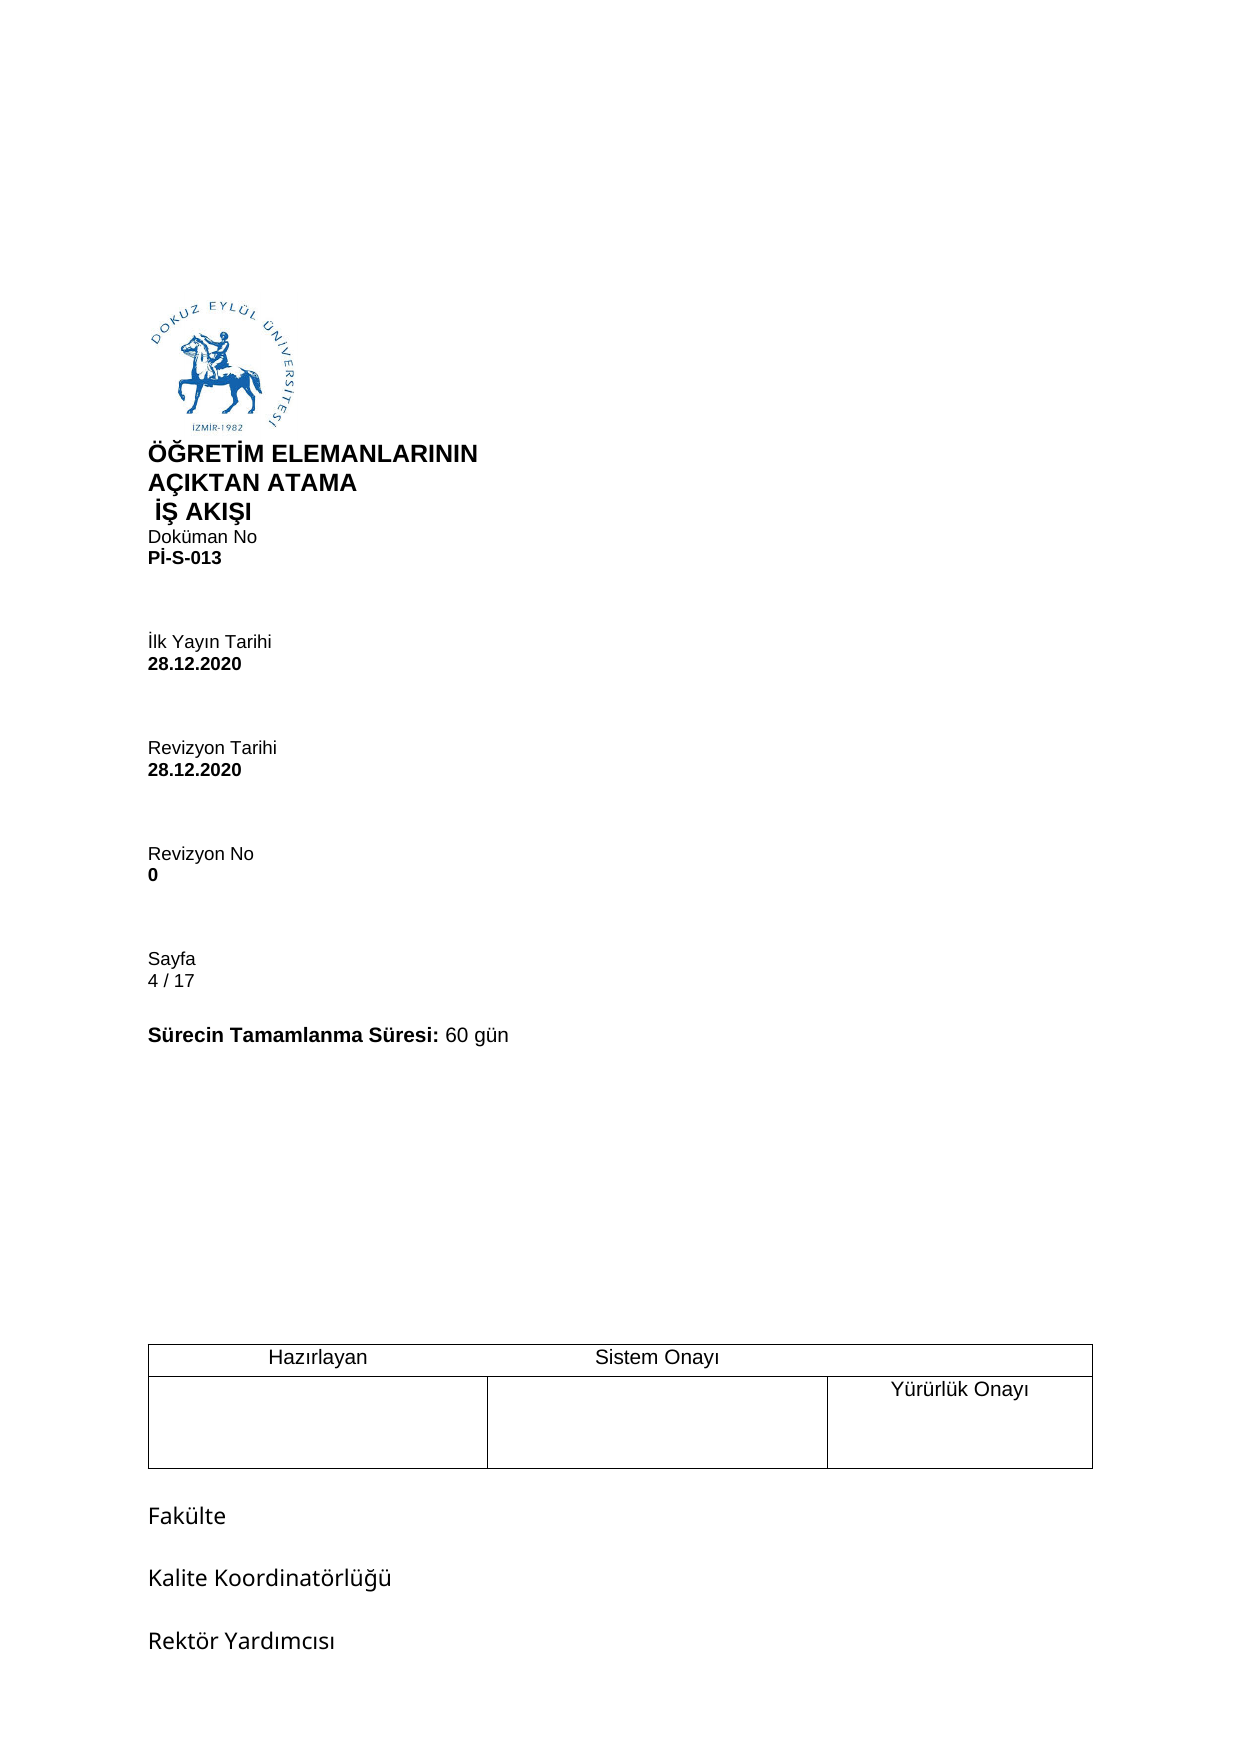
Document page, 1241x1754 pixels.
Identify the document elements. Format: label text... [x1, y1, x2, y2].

picture [147, 292, 298, 440]
text Sürecin Tamamlanma Süresi: 60 gün [148, 1022, 1093, 1046]
